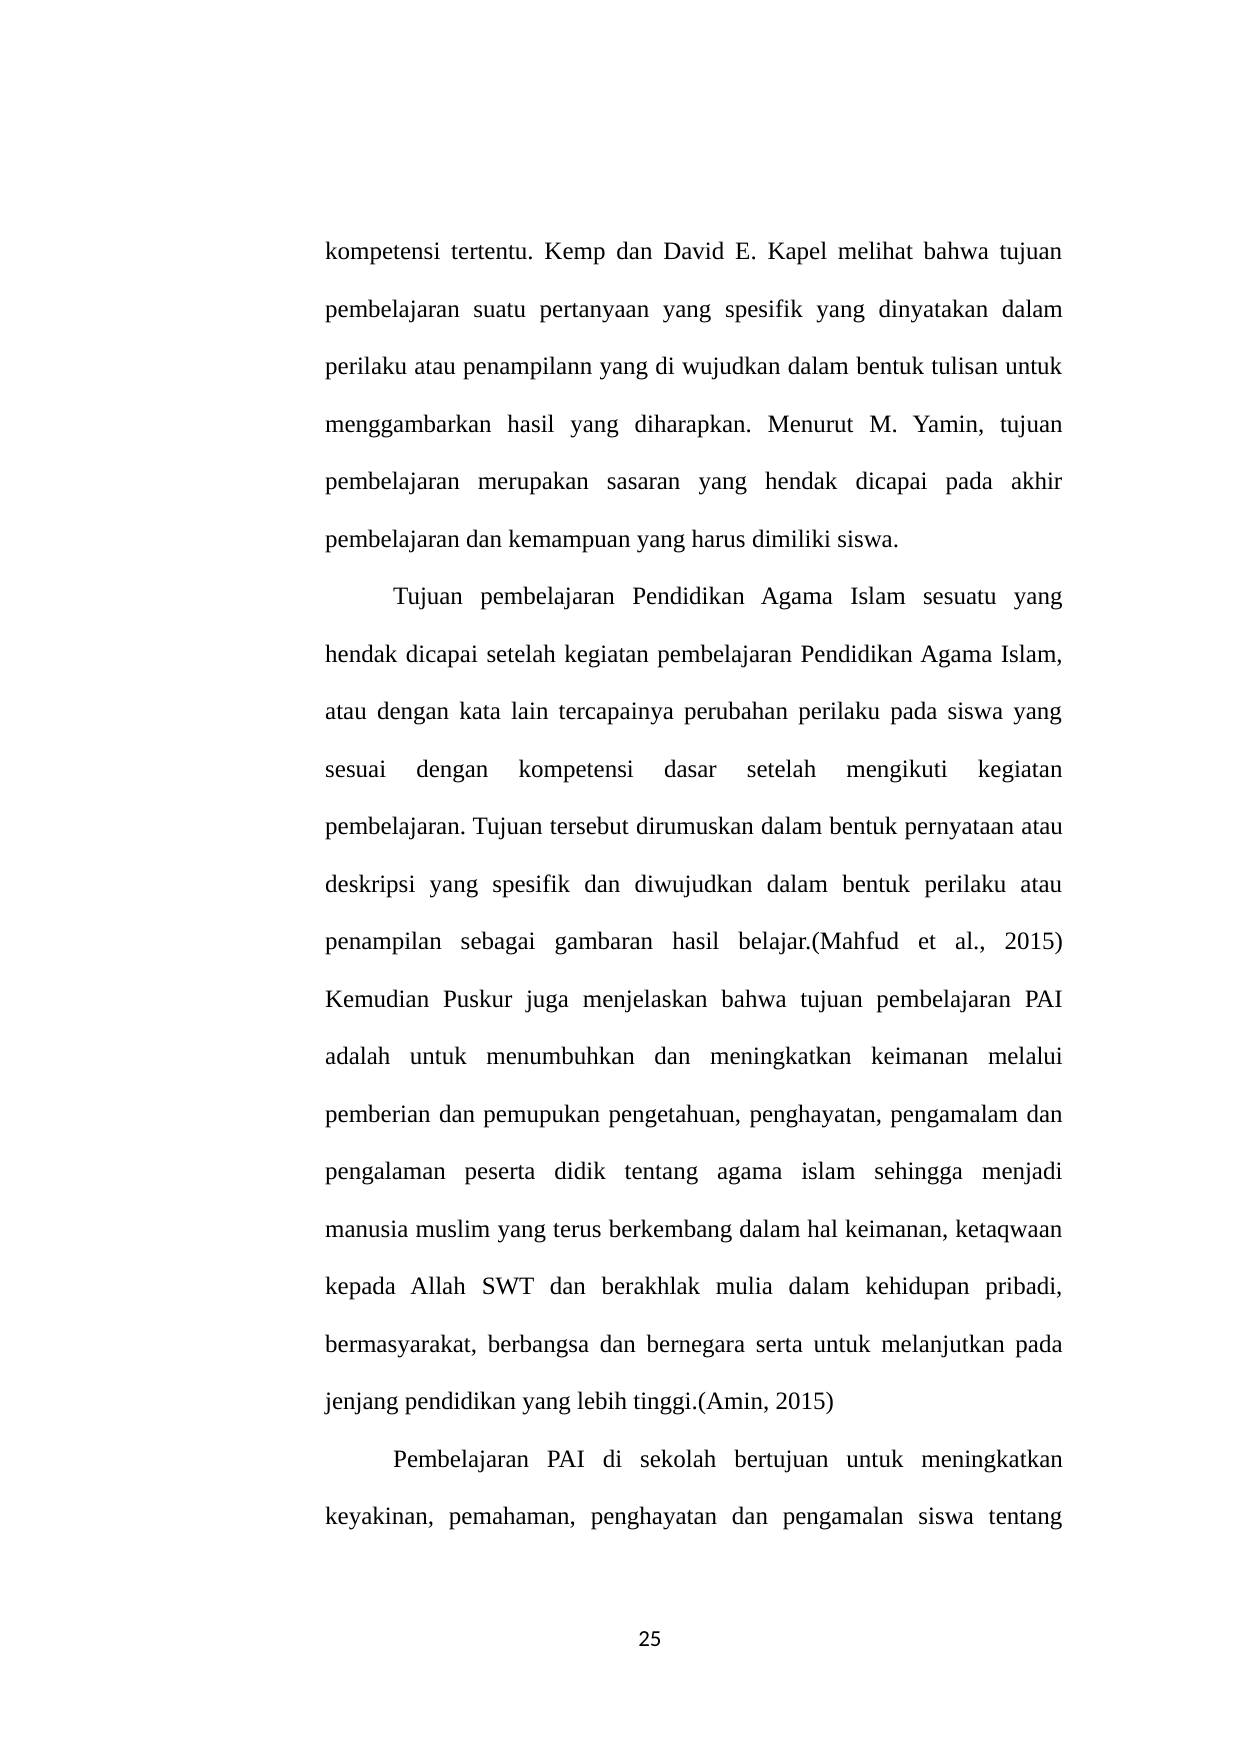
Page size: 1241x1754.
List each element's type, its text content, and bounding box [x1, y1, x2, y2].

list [325, 1444, 1063, 1530]
list Tujuan pembelajaran Pendidikan Agama Islam sesuatu yang hendak dicapai setelah kegiatan pembelajaran Pendidikan Agama Islam, atau dengan kata lain tercapainya perubahan perilaku pada siswa yang sesuai dengan kompetensi dasar setelah mengikuti kegiatan pembelajaran. Tujuan tersebut dirumuskan dalam bentuk pernyataan atau deskripsi yang spesifik dan diwujudkan dalam bentuk perilaku atau penampilan sebagai gambaran hasil belajar.(Mahfud et al., 2015) Kemudian Puskur juga menjelaskan bahwa tujuan pembelajaran PAI adalah untuk menumbuhkan dan meningkatkan keimanan melalui pemberian dan pemupukan pengetahuan, penghayatan, pengamalam dan pengalaman peserta didik tentang agama islam sehingga menjadi manusia muslim yang terus berkembang dalam hal keimanan, ketaqwaan kepada Allah SWT dan berakhlak mulia dalam kehidupan pribadi, bermasyarakat, berbangsa dan bernegara serta untuk melanjutkan pada jenjang pendidikan yang lebih tinggi.(Amin, 2015) [325, 581, 1063, 1415]
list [325, 236, 1063, 552]
